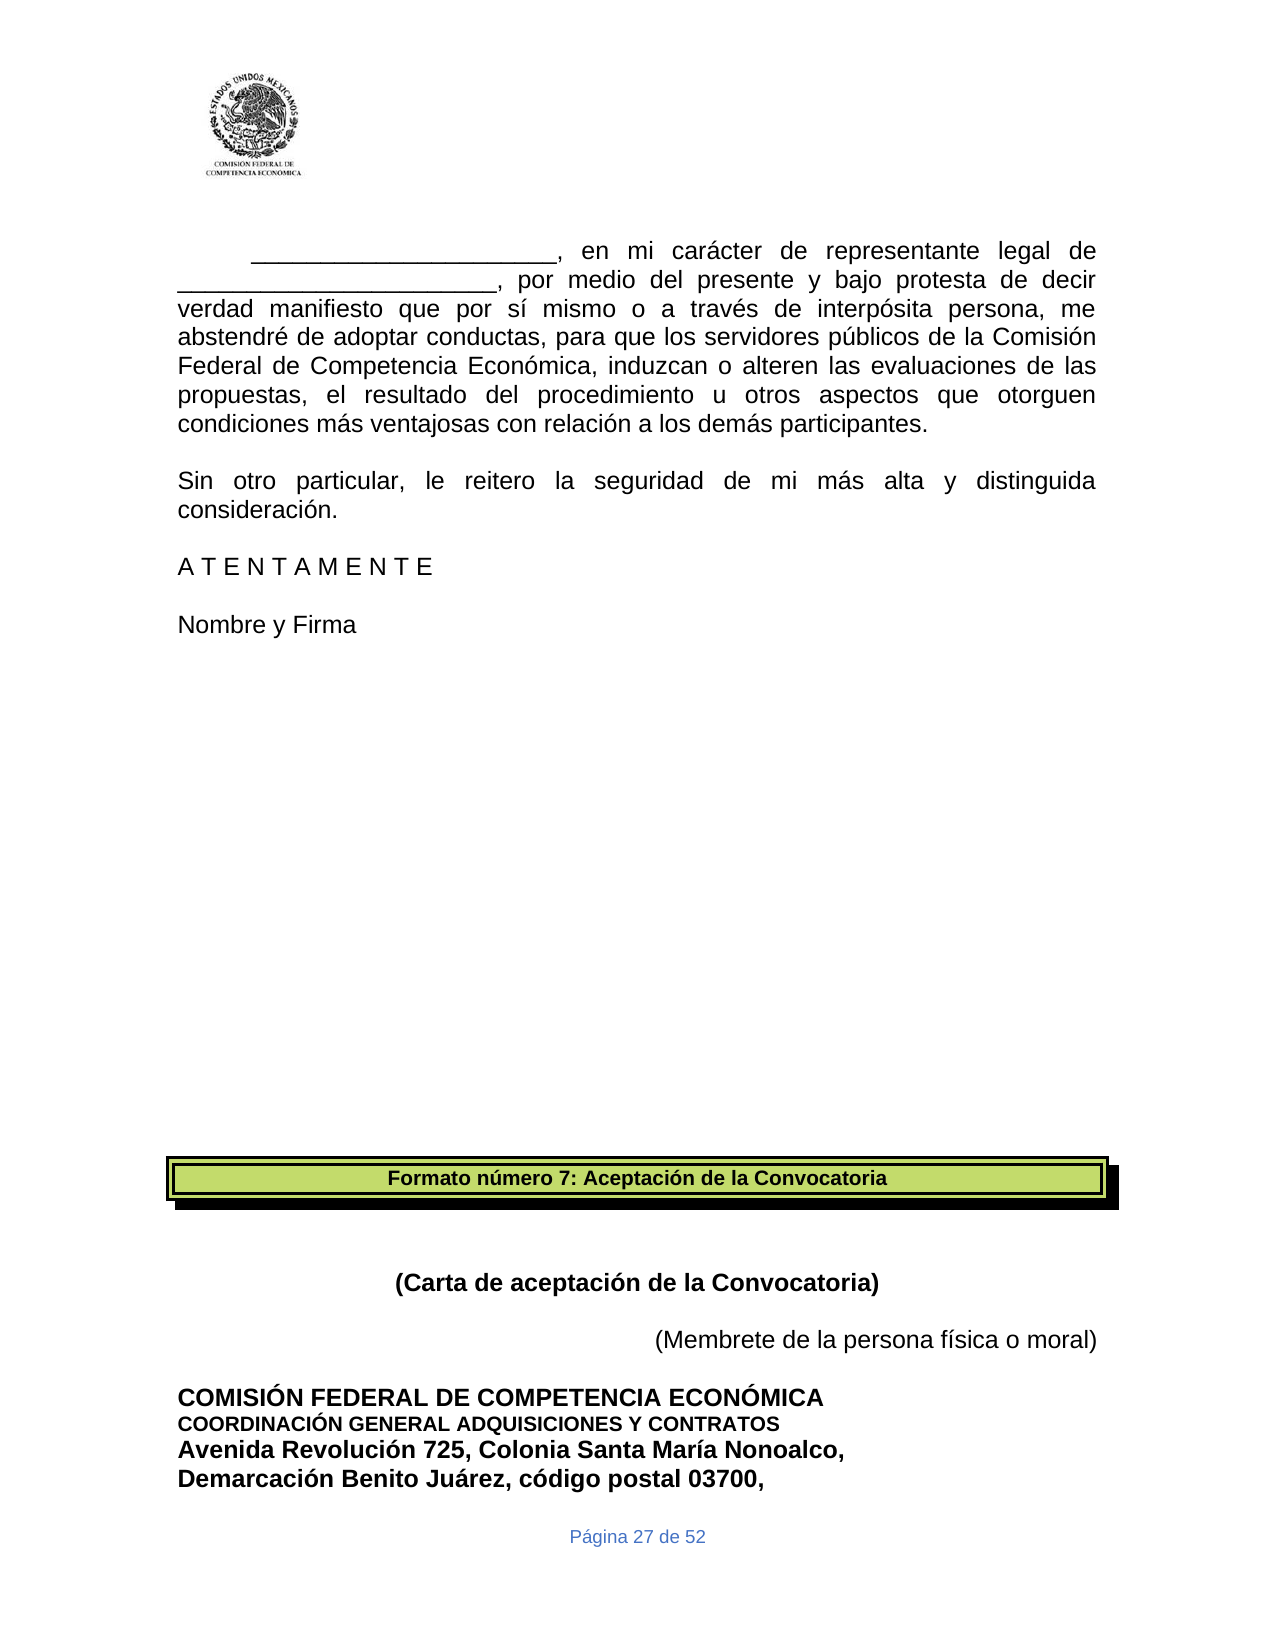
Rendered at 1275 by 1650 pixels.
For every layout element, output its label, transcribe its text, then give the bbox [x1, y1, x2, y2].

text Avenida Revolución 725, Colonia Santa María Nonoalco, [177, 1436, 1098, 1464]
text A T E N T A M E N T E [177, 552, 1098, 581]
text COMISIÓN FEDERAL DE COMPETENCIA ECONÓMICA [177, 1383, 1098, 1412]
list COORDINACIÓN GENERAL ADQUISICIONES Y CONTRATOS [177, 1412, 1098, 1436]
picture [188, 73, 322, 179]
text Nombre y Firma [177, 610, 1098, 639]
text (Membrete de la persona física o moral) [177, 1325, 1098, 1354]
text Formato número 7: Aceptación de la Convocatoria [169, 1159, 1106, 1198]
text Sin otro particular, le reitero la seguridad de mi más alta y distinguida consideración. [177, 466, 1098, 524]
text (Carta de aceptación de la Convocatoria) [177, 1268, 1098, 1297]
text Demarcación Benito Juárez, código postal 03700, [177, 1464, 1098, 1493]
text ______________________, en mi carácter de representante legal de _______________________, por medio del presente y bajo protesta de decir verdad manifiesto que por sí mismo o a través de interpósita persona, me abstendré de adoptar conductas, para que los servidores públicos de la Comisión Federal de Competencia Económica, induzcan o alteren las evaluaciones de las propuestas, el resultado del procedimiento u otros aspectos que otorguen condiciones más ventajosas con relación a los demás participantes. [177, 236, 1098, 437]
